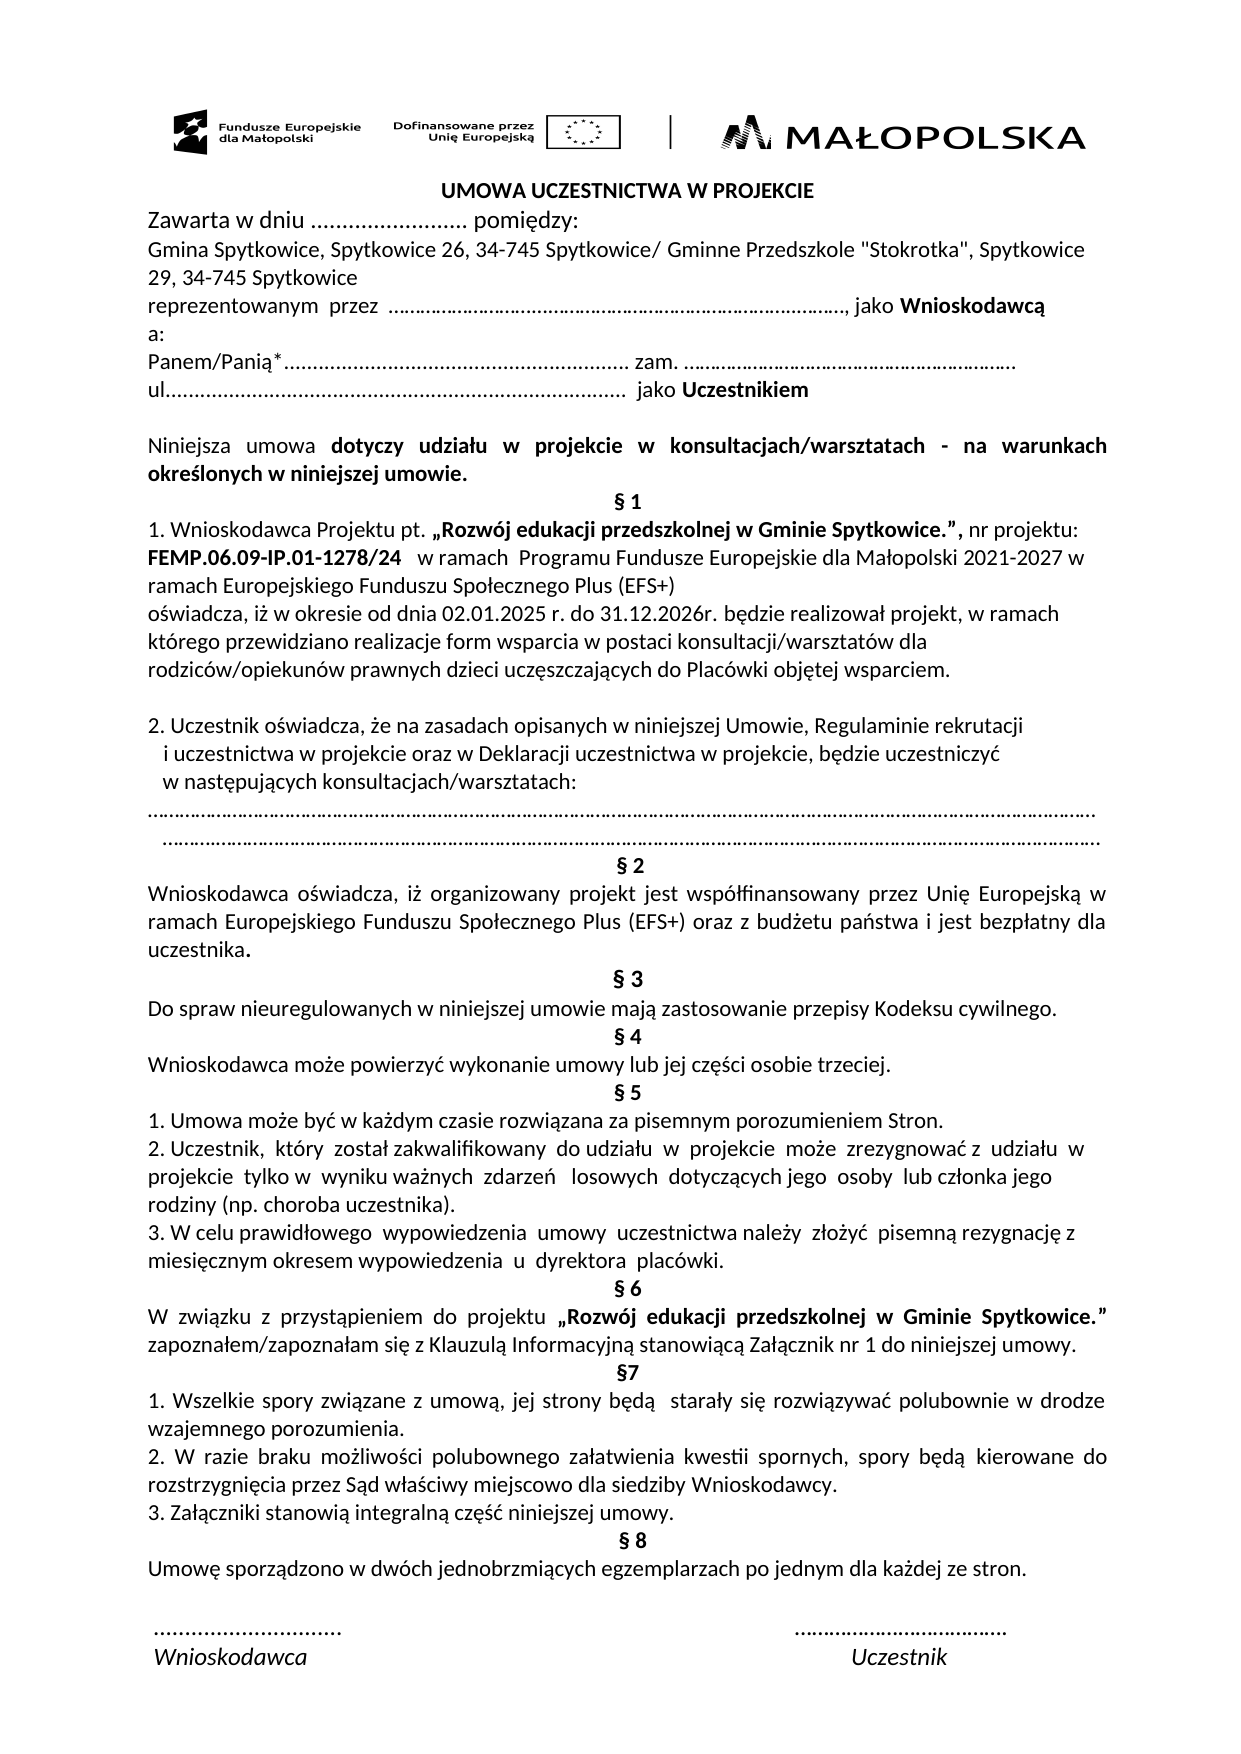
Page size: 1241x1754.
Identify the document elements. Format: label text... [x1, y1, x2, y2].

text Wnioskodawca Uczestnik [148, 1642, 1107, 1672]
list Uczestnik, który został zakwalifikowany do udziału w projekcie może zrezygnować z udziału w projekcie tylko w wyniku ważnych zdarzeń losowych dotyczących jego osoby lub członka jego rodziny (np. choroba uczestnika). [148, 1134, 1107, 1218]
text Wnioskodawca oświadcza, iż organizowany projekt jest współfinansowany przez Unię Europejską w ramach Europejskiego Funduszu Społecznego Plus (EFS+) oraz z budżetu państwa i jest bezpłatny dla uczestnika. [148, 879, 1107, 963]
text § 1 [148, 487, 1107, 515]
text Wnioskodawca może powierzyć wykonanie umowy lub jej części osobie trzeciej. [148, 1050, 1107, 1078]
list W celu prawidłowego wypowiedzenia umowy uczestnictwa należy złożyć pisemną rezygnację z miesięcznym okresem wypowiedzenia u dyrektora placówki. [148, 1218, 1107, 1274]
text 2. Uczestnik oświadcza, że na zasadach opisanych w niniejszej Umowie, Regulaminie rekrutacji [148, 711, 1107, 739]
text .............................. ………………………………. [148, 1611, 1107, 1642]
text 1. Wszelkie spory związane z umową, jej strony będą starały się rozwiązywać polubownie w drodze wzajemnego porozumienia. [148, 1386, 1107, 1442]
text 2. W razie braku możliwości polubownego załatwienia kwestii spornych, spory będą kierowane do rozstrzygnięcia przez Sąd właściwy miejscowo dla siedziby Wnioskodawcy. [148, 1442, 1107, 1498]
text § 6 [148, 1274, 1107, 1302]
text § 8 [148, 1526, 1107, 1554]
text reprezentowanym przez ………………………...………………………………………..………, jako Wnioskodawcą [148, 291, 1107, 319]
text i uczestnictwa w projekcie oraz w Deklaracji uczestnictwa w projekcie, będzie uczestniczyć w następujących konsultacjach/warsztatach: [148, 739, 1107, 795]
text Gmina Spytkowice, Spytkowice 26, 34-745 Spytkowice/ Gminne Przedszkole "Stokrotka", Spytkowice 29, 34-745 Spytkowice [148, 235, 1107, 291]
title UMOWA UCZESTNICTWA W PROJEKCIE [148, 176, 1107, 204]
text 1. Wnioskodawca Projektu pt. „Rozwój edukacji przedszkolnej w Gminie Spytkowice.”, nr projektu: FEMP.06.09-IP.01-1278/24 w ramach Programu Fundusze Europejskie dla Małopolski 2021-2027 w ramach Europejskiego Funduszu Społecznego Plus (EFS+) [148, 515, 1107, 599]
text oświadcza, iż w okresie od dnia 02.01.2025 r. do 31.12.2026r. będzie realizował projekt, w ramach którego przewidziano realizacje form wsparcia w postaci konsultacji/warsztatów dla rodziców/opiekunów prawnych dzieci uczęszczających do Placówki objętej wsparciem. [148, 599, 1107, 683]
text Zawarta w dniu ......................... pomiędzy: [148, 204, 1107, 235]
text § 2 [148, 851, 1107, 879]
text Niniejsza umowa dotyczy udziału w projekcie w konsultacjach/warsztatach - na warunkach określonych w niniejszej umowie. [148, 431, 1107, 487]
text Umowę sporządzono w dwóch jednobrzmiących egzemplarzach po jednym dla każdej ze stron. [148, 1554, 1107, 1582]
text § 3 [148, 963, 1107, 994]
text ……………………………………………………………………………………………………………………………………………………………………….…………………………………………………………………………………………………………………………………………………… [148, 795, 1107, 851]
text 3. Załączniki stanowią integralną część niniejszej umowy. [148, 1498, 1107, 1526]
picture [157, 98, 1102, 166]
text W związku z przystąpieniem do projektu „Rozwój edukacji przedszkolnej w Gminie Spytkowice.” zapoznałem/zapoznałam się z Klauzulą Informacyjną stanowiącą Załącznik nr 1 do niniejszej umowy. [148, 1302, 1107, 1358]
text Do spraw nieuregulowanych w niniejszej umowie mają zastosowanie przepisy Kodeksu cywilnego. [148, 994, 1107, 1022]
list Umowa może być w każdym czasie rozwiązana za pisemnym porozumieniem Stron. [148, 1106, 1107, 1134]
text Panem/Panią*............................................................ zam. ……………………………………………………… [148, 347, 1107, 375]
text a: [148, 319, 1107, 347]
text § 4 [148, 1022, 1107, 1050]
text § 5 [148, 1078, 1107, 1106]
text §7 [148, 1358, 1107, 1386]
text ul................................................................................ jako Uczestnikiem [148, 375, 1107, 403]
